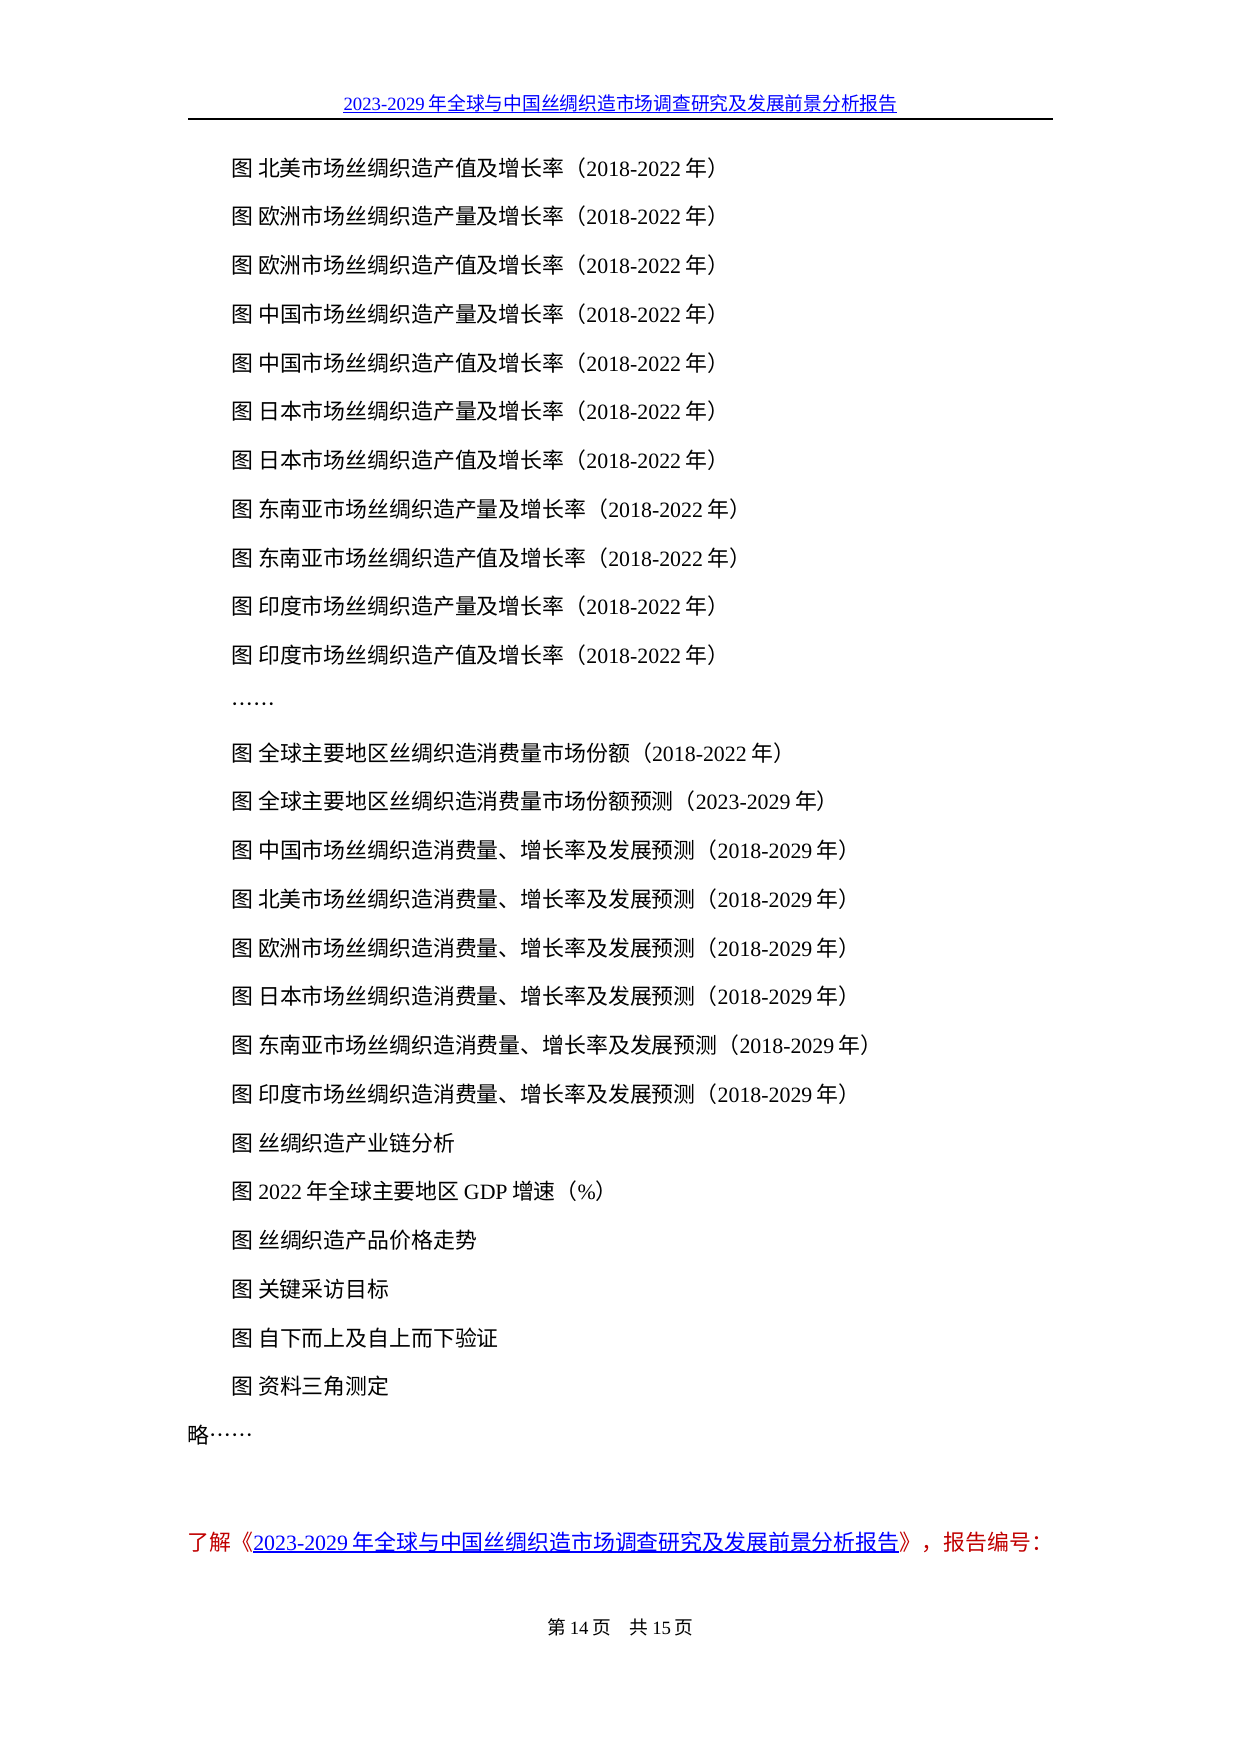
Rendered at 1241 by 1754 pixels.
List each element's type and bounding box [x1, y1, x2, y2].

text [187, 150, 1053, 1450]
text [187, 1524, 1053, 1557]
